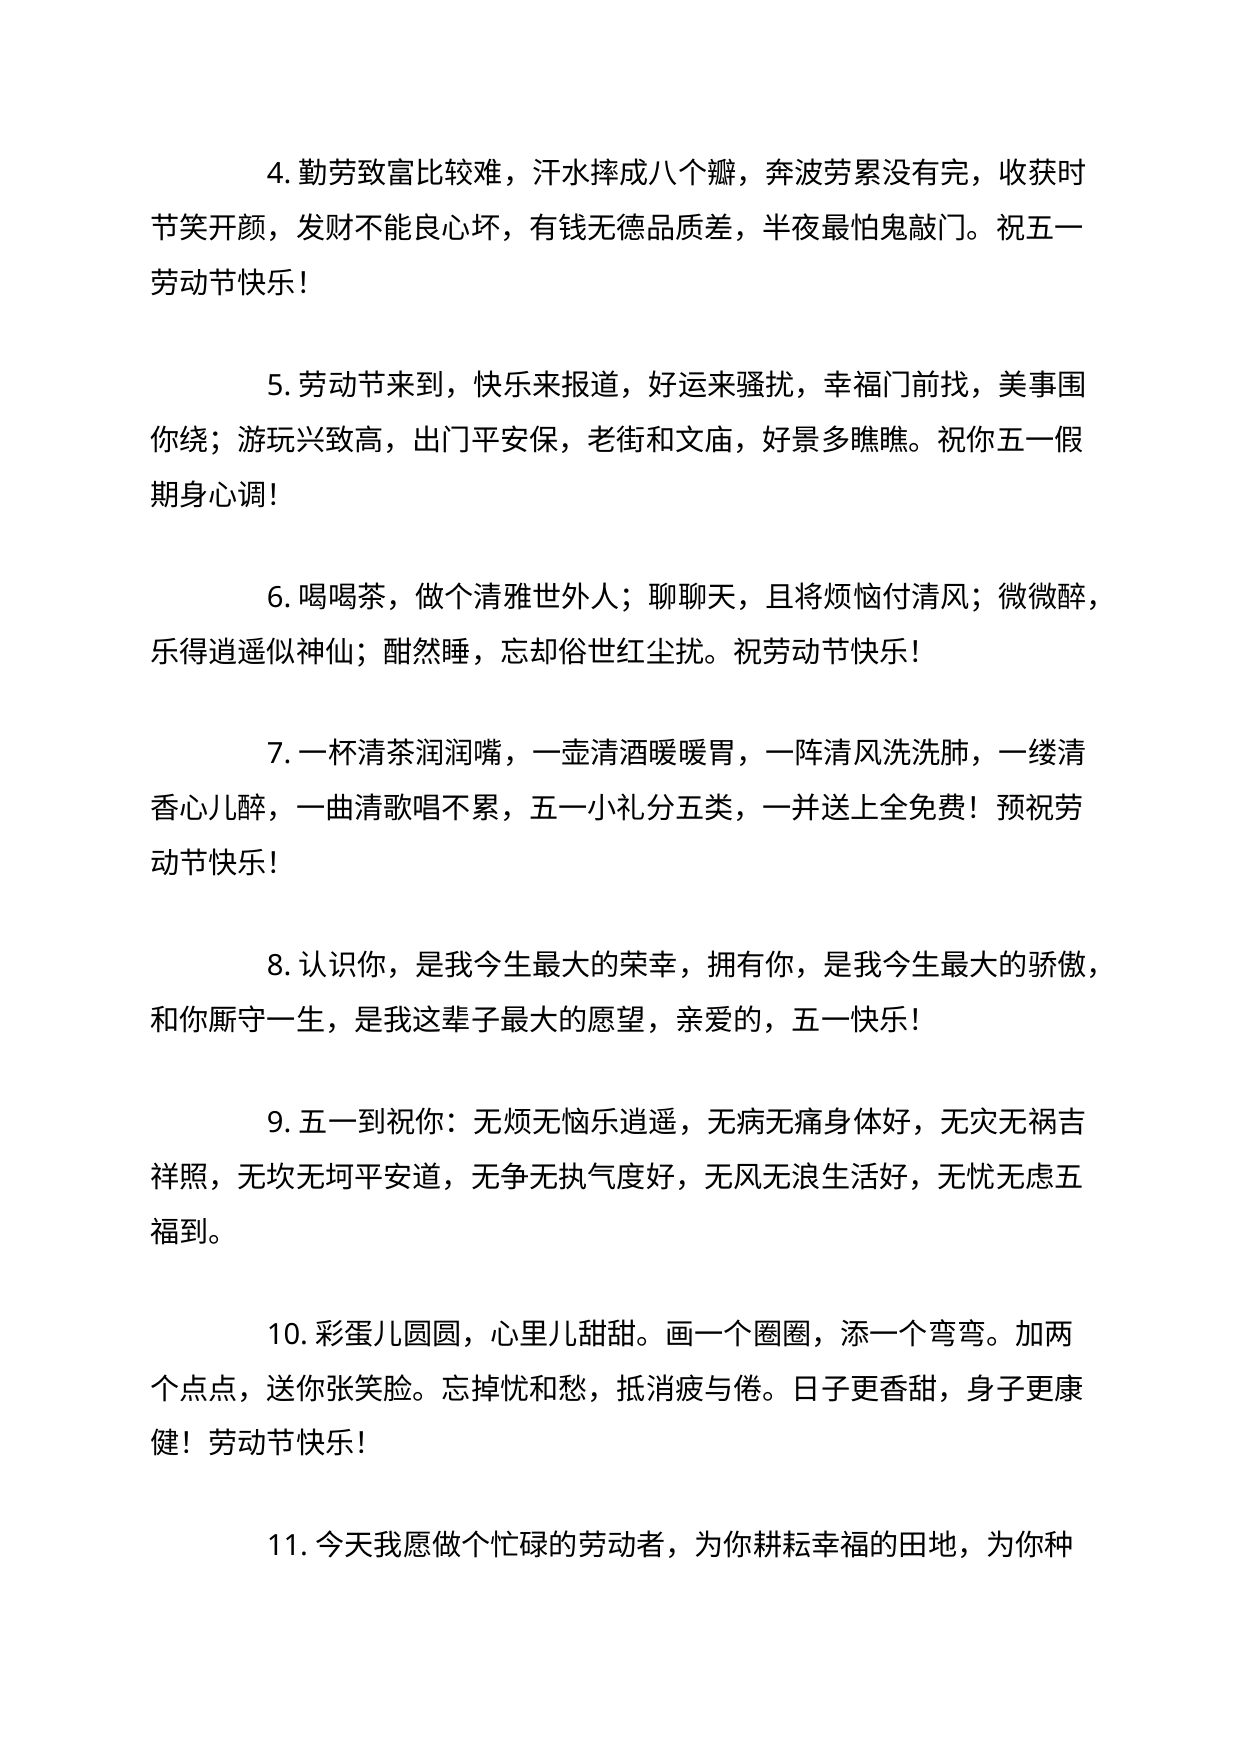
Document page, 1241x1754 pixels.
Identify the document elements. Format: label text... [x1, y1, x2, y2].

text 10. 彩蛋儿圆圆，心里儿甜甜。画一个圈圈，添一个弯弯。加两个点点，送你张笑脸。忘掉忧和愁，抵消疲与倦。日子更香甜，身子更康健！劳动节快乐！ [150, 1310, 1090, 1462]
text 9. 五一到祝你：无烦无恼乐逍遥，无病无痛身体好，无灾无祸吉祥照，无坎无坷平安道，无争无执气度好，无风无浪生活好，无忧无虑五福到。 [150, 1098, 1090, 1251]
text 8. 认识你，是我今生最大的荣幸，拥有你，是我今生最大的骄傲，和你厮守一生，是我这辈子最大的愿望，亲爱的，五一快乐！ [150, 942, 1090, 1039]
text 5. 劳动节来到，快乐来报道，好运来骚扰，幸福门前找，美事围你绕；游玩兴致高，出门平安保，老街和文庙，好景多瞧瞧。祝你五一假期身心调！ [150, 362, 1090, 514]
text 6. 喝喝茶，做个清雅世外人；聊聊天，且将烦恼付清风；微微醉，乐得逍遥似神仙；酣然睡，忘却俗世红尘扰。祝劳动节快乐！ [150, 573, 1090, 671]
text 4. 勤劳致富比较难，汗水摔成八个瓣，奔波劳累没有完，收获时节笑开颜，发财不能良心坏，有钱无德品质差，半夜最怕鬼敲门。祝五一劳动节快乐！ [150, 150, 1090, 302]
text 7. 一杯清茶润润嘴，一壶清酒暖暖胃，一阵清风洗洗肺，一缕清香心儿醉，一曲清歌唱不累，五一小礼分五类，一并送上全免费！预祝劳动节快乐！ [150, 730, 1090, 882]
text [150, 1522, 1090, 1564]
